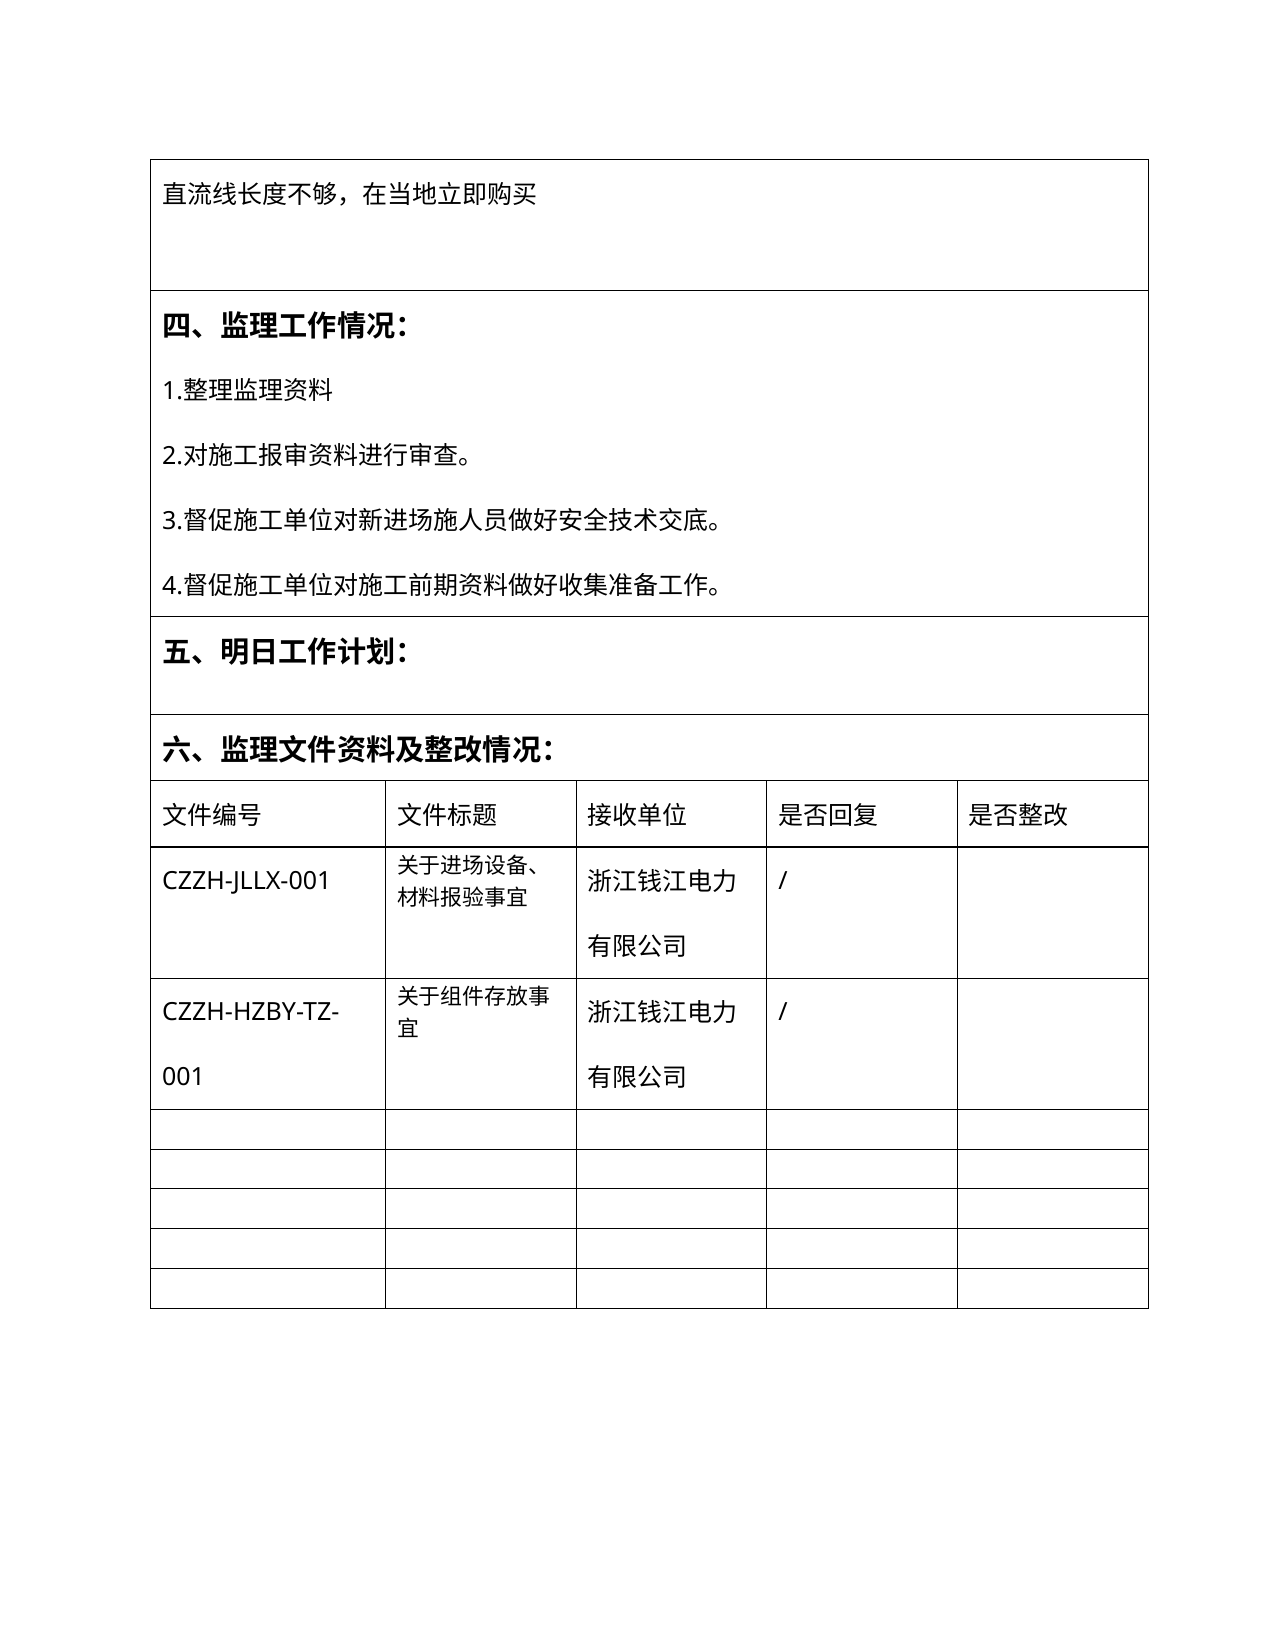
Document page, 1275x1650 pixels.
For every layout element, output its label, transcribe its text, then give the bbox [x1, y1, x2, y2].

table_cell [151, 1189, 385, 1228]
table_cell 关于组件存放事宜 [386, 979, 576, 1108]
table_cell 明日工作计划： [151, 617, 1148, 714]
table_cell [767, 1189, 957, 1228]
table_cell [577, 1150, 766, 1188]
table_cell / [767, 848, 957, 977]
table_cell 是否整改 [958, 781, 1148, 846]
table_cell 浙江钱江电力有限公司 [577, 979, 766, 1108]
table_cell [577, 1189, 766, 1228]
table_cell 监理工作情况： 1.整理监理资料 2.对施工报审资料进行审查。 3.督促施工单位对新进场施人员做好安全技术交底。 4.督促施工单位对施工前期资料做好收集准备工作。 [151, 291, 1148, 616]
table_cell 六、监理文件资料及整改情况： [151, 715, 1148, 780]
table_cell [958, 979, 1148, 1108]
table_cell [151, 1269, 385, 1308]
table_cell [386, 1150, 576, 1188]
table_cell [958, 1110, 1148, 1148]
table_cell [577, 1269, 766, 1308]
table_cell 文件标题 [386, 781, 576, 846]
table_cell [767, 1229, 957, 1268]
table_cell 浙江钱江电力有限公司 [577, 848, 766, 977]
table_cell [151, 1229, 385, 1268]
table_cell [767, 1269, 957, 1308]
table_cell [386, 1189, 576, 1228]
table_cell [577, 1229, 766, 1268]
table_cell / [767, 979, 957, 1108]
table_cell [958, 1269, 1148, 1308]
table_cell [767, 1110, 957, 1148]
table_cell CZZH-HZBY-TZ-001 [151, 979, 385, 1108]
table_cell [958, 1189, 1148, 1228]
table_cell [958, 848, 1148, 977]
table_cell [767, 1150, 957, 1188]
table_cell [151, 1150, 385, 1188]
table_cell CZZH-JLLX-001 [151, 848, 385, 977]
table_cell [151, 160, 1148, 290]
table_cell 关于进场设备、材料报验事宜 [386, 848, 576, 977]
table_cell [958, 1150, 1148, 1188]
table_cell [386, 1269, 576, 1308]
table_cell [151, 1110, 385, 1148]
table_cell [386, 1229, 576, 1268]
table_cell [958, 1229, 1148, 1268]
table_cell 是否回复 [767, 781, 957, 846]
table_cell 接收单位 [577, 781, 766, 846]
table_cell [577, 1110, 766, 1148]
table_cell 文件编号 [151, 781, 385, 846]
table_cell [386, 1110, 576, 1148]
